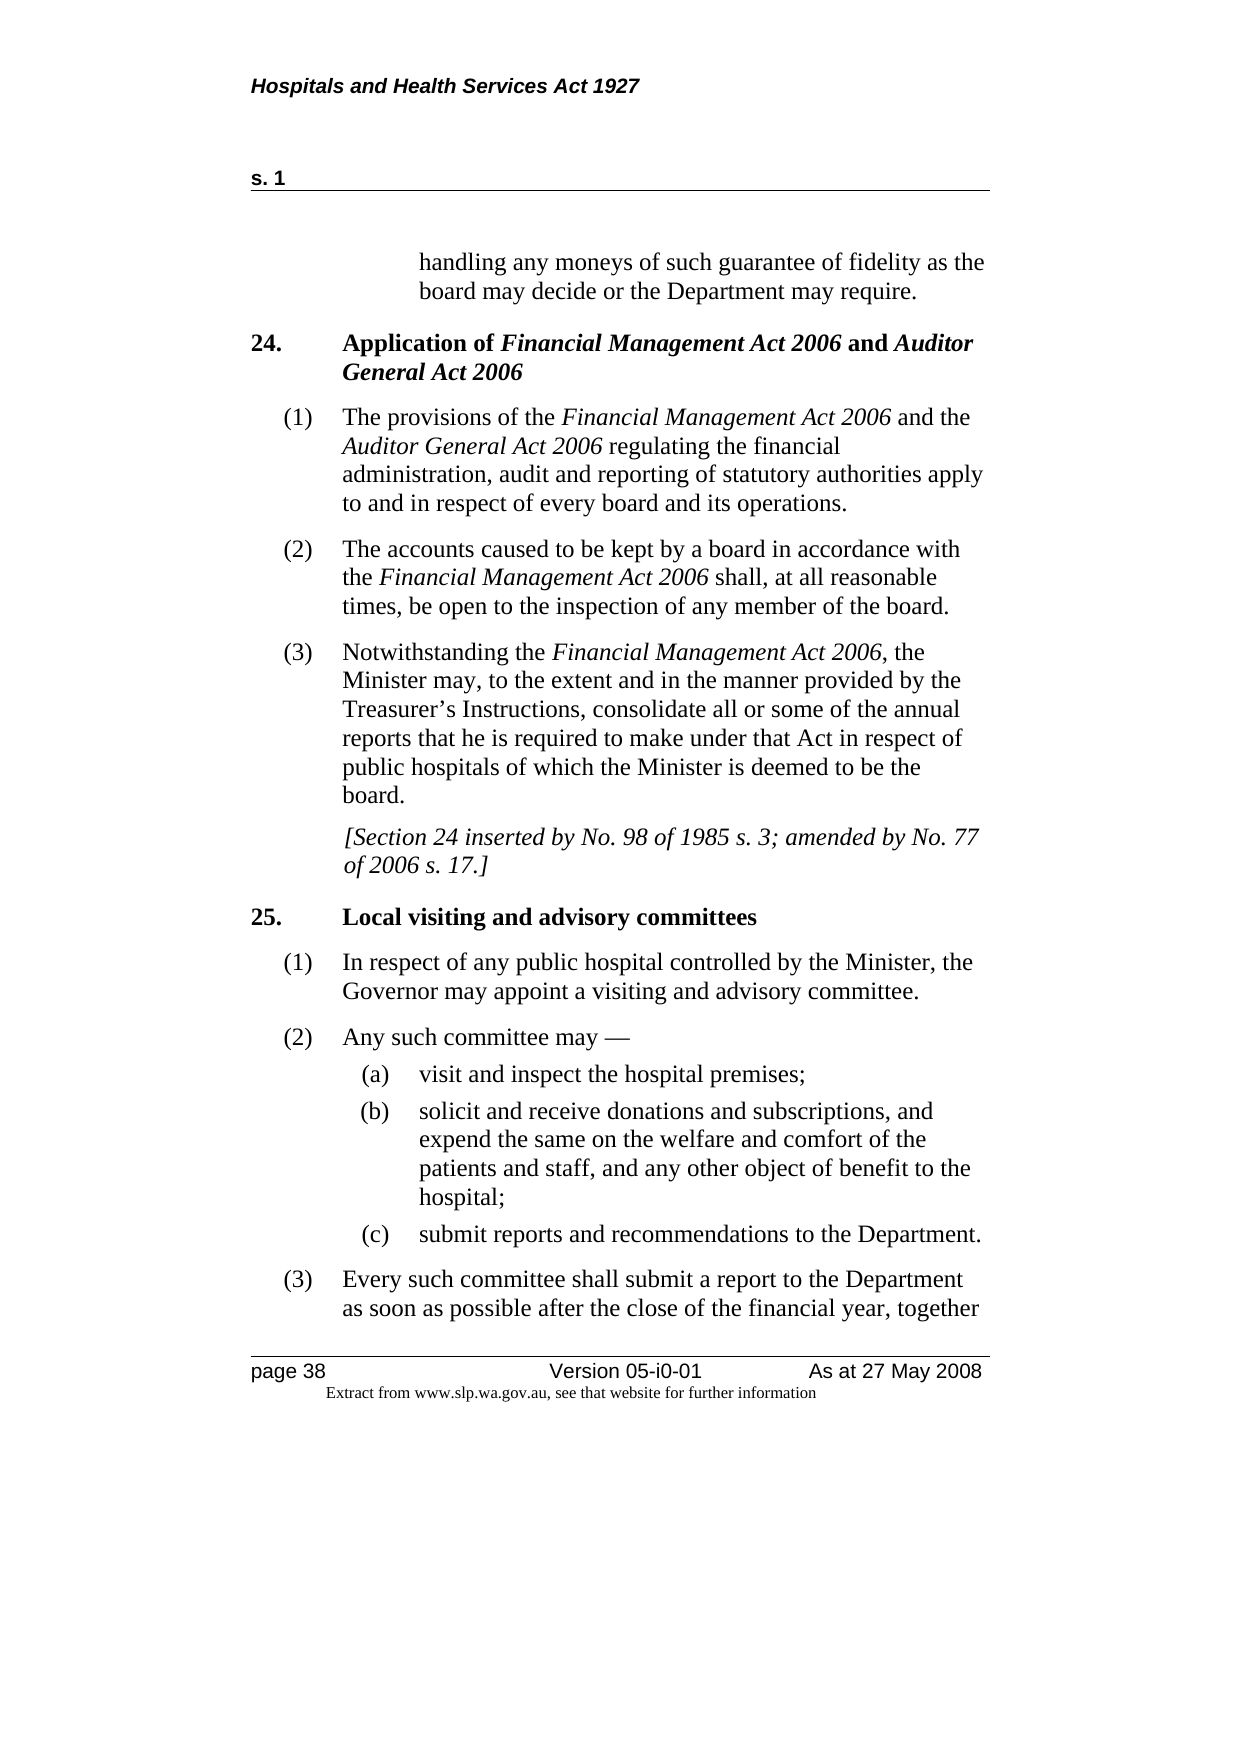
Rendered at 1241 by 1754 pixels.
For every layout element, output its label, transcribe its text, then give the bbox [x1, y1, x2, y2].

text (a) visit and inspect the hospital premises; [251, 1059, 990, 1087]
text [Section 24 inserted by No. 98 of 1985 s. 3; amended by No. 77 of 2006 s. 17.] [251, 822, 990, 879]
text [251, 247, 990, 305]
text (2) The accounts caused to be kept by a board in accordance with the Financial Management Act 2006 shall, at all reasonable times, be open to the inspection of any member of the board. [251, 534, 990, 620]
text (b) solicit and receive donations and subscriptions, and expend the same on the welfare and comfort of the patients and staff, and any other object of benefit to the hospital; [251, 1096, 990, 1211]
text (c) submit reports and recommendations to the Department. [251, 1219, 990, 1248]
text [251, 1264, 990, 1322]
text (1) In respect of any public hospital controlled by the Minister, the Governor may appoint a visiting and advisory committee. [251, 947, 990, 1005]
text (3) Notwithstanding the Financial Management Act 2006, the Minister may, to the extent and in the manner provided by the Treasurer’s Instructions, consolidate all or some of the annual reports that he is required to make under that Act in respect of public hospitals of which the Minister is deemed to be the board. [251, 637, 990, 809]
text (1) The provisions of the Financial Management Act 2006 and the Auditor General Act 2006 regulating the financial administration, audit and reporting of statutory authorities apply to and in respect of every board and its operations. [251, 402, 990, 517]
subtitle 25. Local visiting and advisory committees [251, 902, 990, 931]
text (2) Any such committee may — [251, 1022, 990, 1050]
subtitle 24. Application of Financial Management Act 2006 and Auditor General Act 2006 [251, 328, 990, 385]
